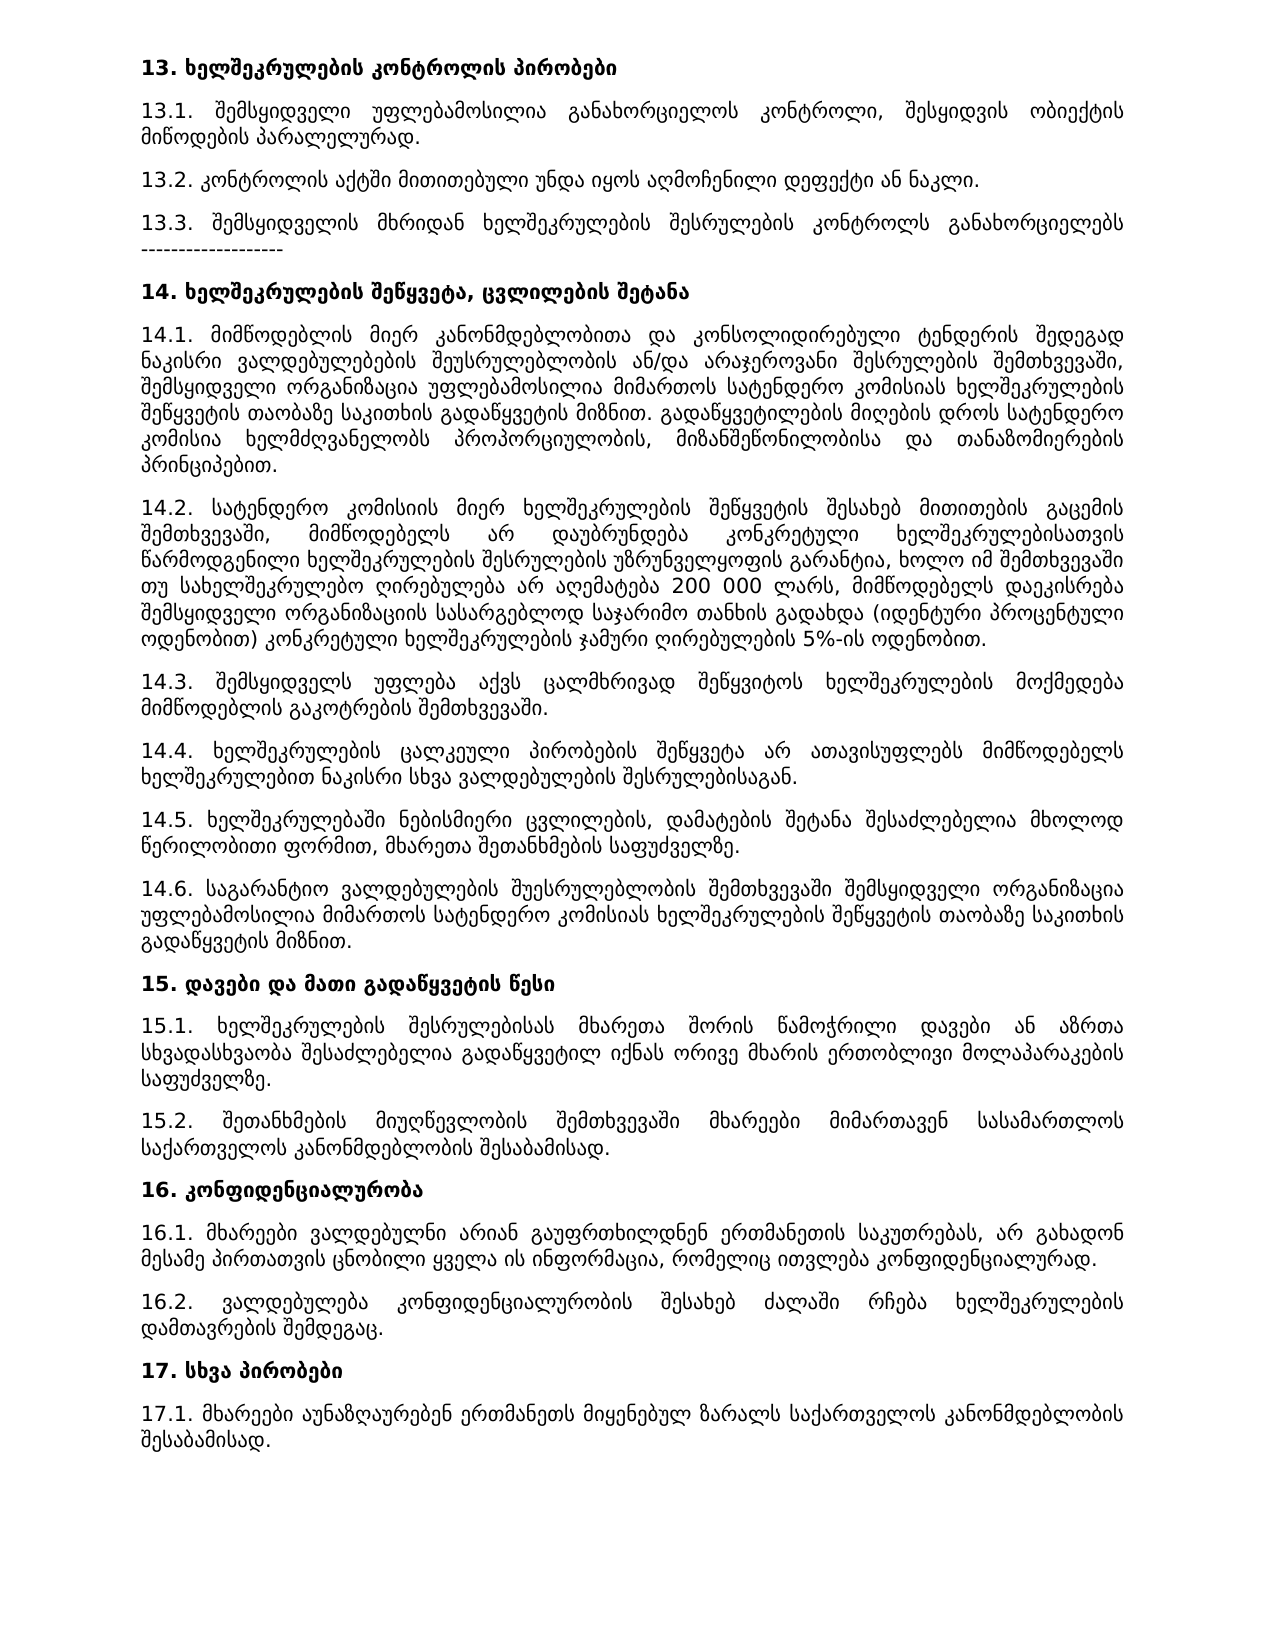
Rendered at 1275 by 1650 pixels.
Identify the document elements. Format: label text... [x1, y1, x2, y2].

text 14.6. საგარანტიო ვალდებულების შუესრულებლობის შემთხვევაში შემსყიდველი ორგანიზაცია უფლებამოსილია მიმართოს სატენდერო კომისიას ხელშეკრულების შეწყვეტის თაობაზე საკითხის გადაწყვეტის მიზნით. [141, 877, 1125, 953]
text 14.5. ხელშეკრულებაში ნებისმიერი ცვლილების, დამატების შეტანა შესაძლებელია მხოლოდ წერილობითი ფორმით, მხარეთა შეთანხმების საფუძველზე. [141, 808, 1125, 858]
text 14.3. შემსყიდველს უფლება აქვს ცალმხრივად შეწყვიტოს ხელშეკრულების მოქმედება მიმწოდებლის გაკოტრების შემთხვევაში. [141, 670, 1125, 720]
text 13.2. კონტროლის აქტში მითითებული უნდა იყოს აღმოჩენილი დეფექტი ან ნაკლი. [141, 168, 1125, 192]
text 13.3. შემსყიდველის მხრიდან ხელშეკრულების შესრულების კონტროლს განახორციელებს ------------------- [141, 211, 1125, 261]
text 17.1. მხარეები აუნაზღაურებენ ერთმანეთს მიყენებულ ზარალს საქართველოს კანონმდებლობის შესაბამისად. [141, 1402, 1125, 1452]
text 13. ხელშეკრულების კონტროლის პირობები [141, 56, 1125, 81]
text 16. კონფიდენციალურობა [141, 1178, 1125, 1203]
text 14. ხელშეკრულების შეწყვეტა, ცვლილების შეტანა [141, 280, 1125, 304]
text 17. სხვა პირობები [141, 1359, 1125, 1383]
text 14.1. მიმწოდებლის მიერ კანონმდებლობითა და კონსოლიდირებული ტენდერის შედეგად ნაკისრი ვალდებულებების შეუსრულებლობის ან/და არაჯეროვანი შესრულების შემთხვევაში, შემსყიდველი ორგანიზაცია უფლებამოსილია მიმართოს სატენდერო კომისიას ხელშეკრულების შეწყვეტის თაობაზე საკითხის გადაწყვეტის მიზნით. გადაწყვეტილების მიღების დროს სატენდერო კომისია ხელმძღვანელობს პროპორციულობის, მიზანშეწონილობისა და თანაზომიერების პრინციპებით. [141, 323, 1125, 478]
text 14.2. სატენდერო კომისიის მიერ ხელშეკრულების შეწყვეტის შესახებ მითითების გაცემის შემთხვევაში, მიმწოდებელს არ დაუბრუნდება კონკრეტული ხელშეკრულებისათვის წარმოდგენილი ხელშეკრულების შესრულების უზრუნველყოფის გარანტია, ხოლო იმ შემთხვევაში თუ სახელშეკრულებო ღირებულება არ აღემატება 200 000 ლარს, მიმწოდებელს დაეკისრება შემსყიდველი ორგანიზაციის სასარგებლოდ საჯარიმო თანხის გადახდა (იდენტური პროცენტული ოდენობით) კონკრეტული ხელშეკრულების ჯამური ღირებულების 5%-ის ოდენობით. [141, 496, 1125, 651]
text 15.2. შეთანხმების მიუღწევლობის შემთხვევაში მხარეები მიმართავენ სასამართლოს საქართველოს კანონმდებლობის შესაბამისად. [141, 1109, 1125, 1160]
text 16.2. ვალდებულება კონფიდენციალურობის შესახებ ძალაში რჩება ხელშეკრულების დამთავრების შემდეგაც. [141, 1290, 1125, 1341]
text 14.4. ხელშეკრულების ცალკეული პირობების შეწყვეტა არ ათავისუფლებს მიმწოდებელს ხელშეკრულებით ნაკისრი სხვა ვალდებულების შესრულებისაგან. [141, 739, 1125, 789]
text 15. დავები და მათი გადაწყვეტის წესი [141, 972, 1125, 996]
text 15.1. ხელშეკრულების შესრულებისას მხარეთა შორის წამოჭრილი დავები ან აზრთა სხვადასხვაობა შესაძლებელია გადაწყვეტილ იქნას ორივე მხარის ერთობლივი მოლაპარაკების საფუძველზე. [141, 1014, 1125, 1091]
text 16.1. მხარეები ვალდებულნი არიან გაუფრთხილდნენ ერთმანეთის საკუთრებას, არ გახადონ მესამე პირთათვის ცნობილი ყველა ის ინფორმაცია, რომელიც ითვლება კონფიდენციალურად. [141, 1221, 1125, 1272]
text 13.1. შემსყიდველი უფლებამოსილია განახორციელოს კონტროლი, შესყიდვის ობიექტის მიწოდების პარალელურად. [141, 99, 1125, 149]
